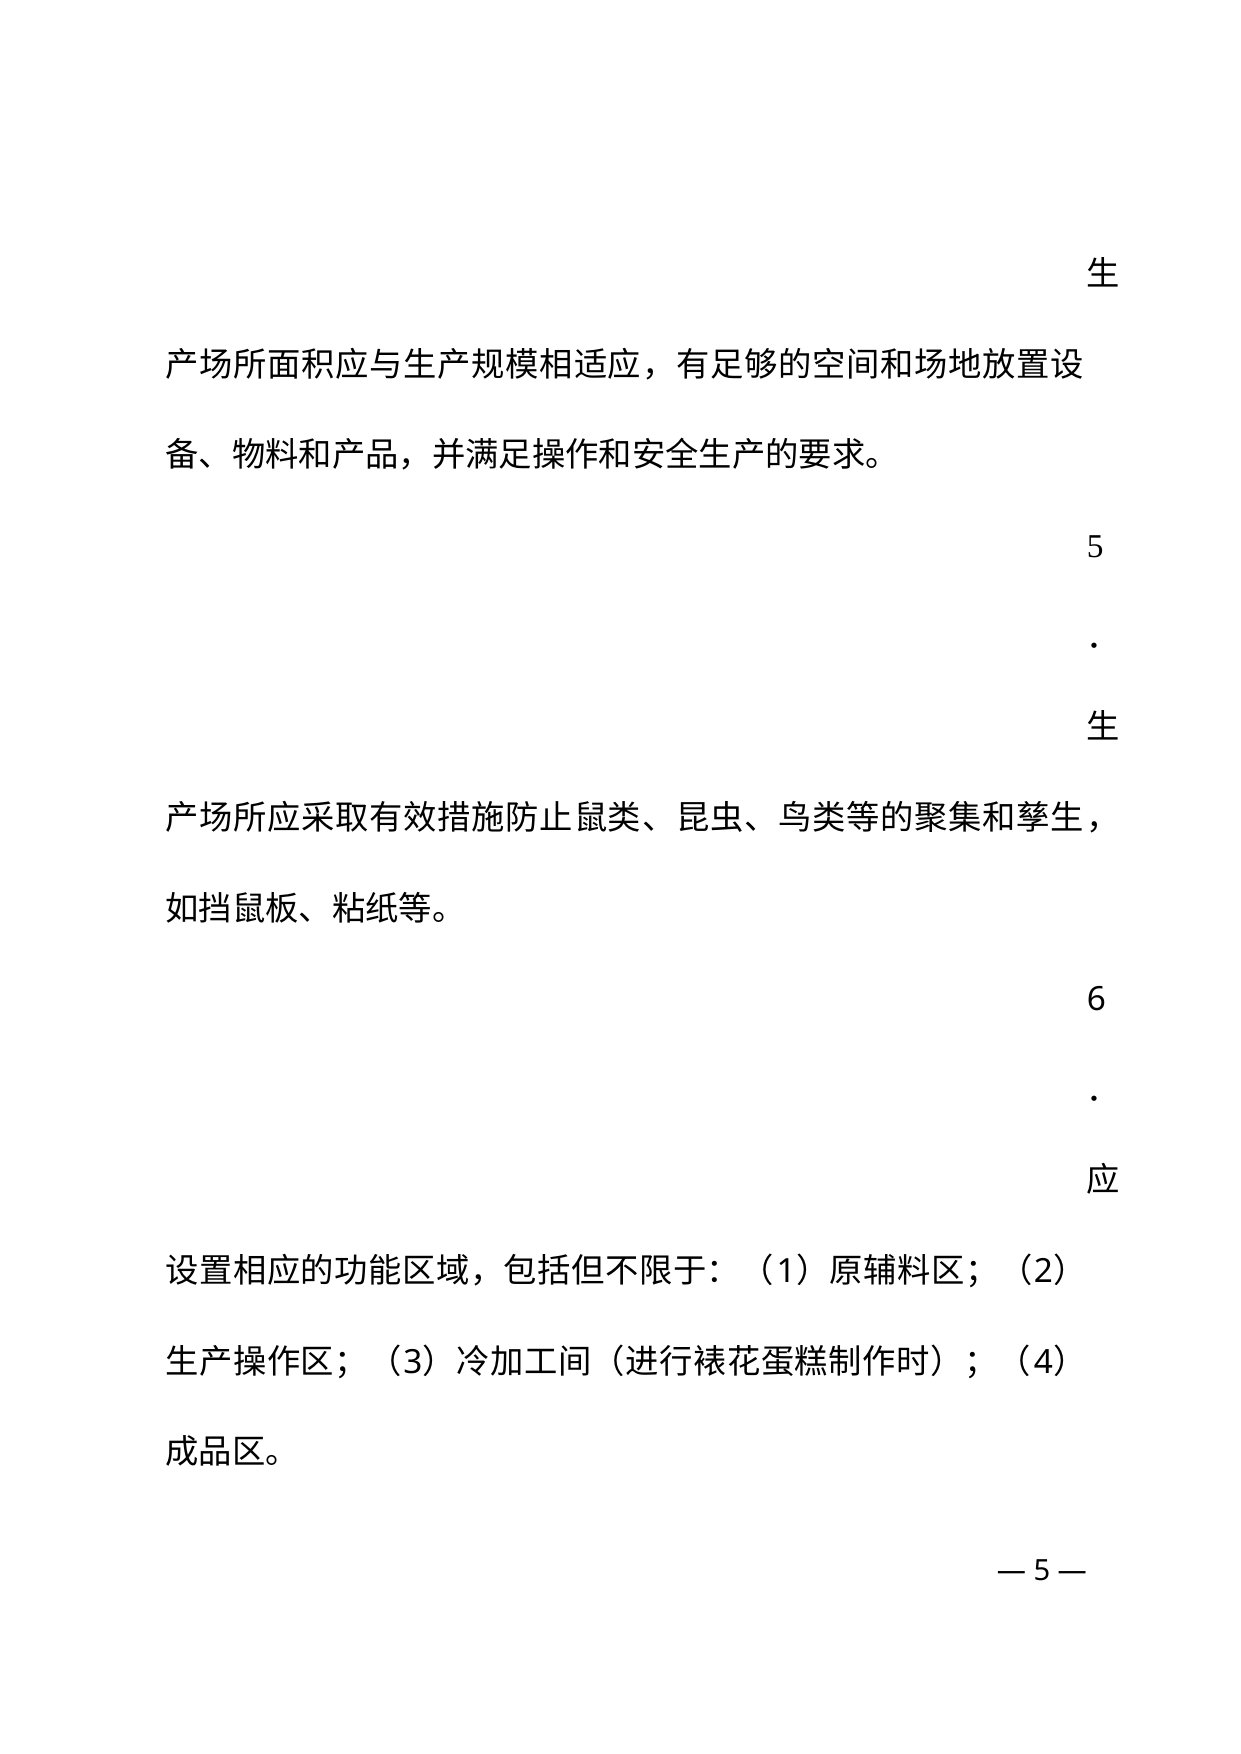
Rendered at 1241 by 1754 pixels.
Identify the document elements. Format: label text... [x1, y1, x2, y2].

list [165, 226, 1087, 498]
list 应设置相应的功能区域，包括但不限于：（1）原辅料区；（2）生产操作区；（3）冷加工间（进行裱花蛋糕制作时）；（4）成品区。 [165, 951, 1087, 1494]
list 生产场所应采取有效措施防止鼠类、昆虫、鸟类等的聚集和孳生，如挡鼠板、粘纸等。 [165, 498, 1087, 951]
